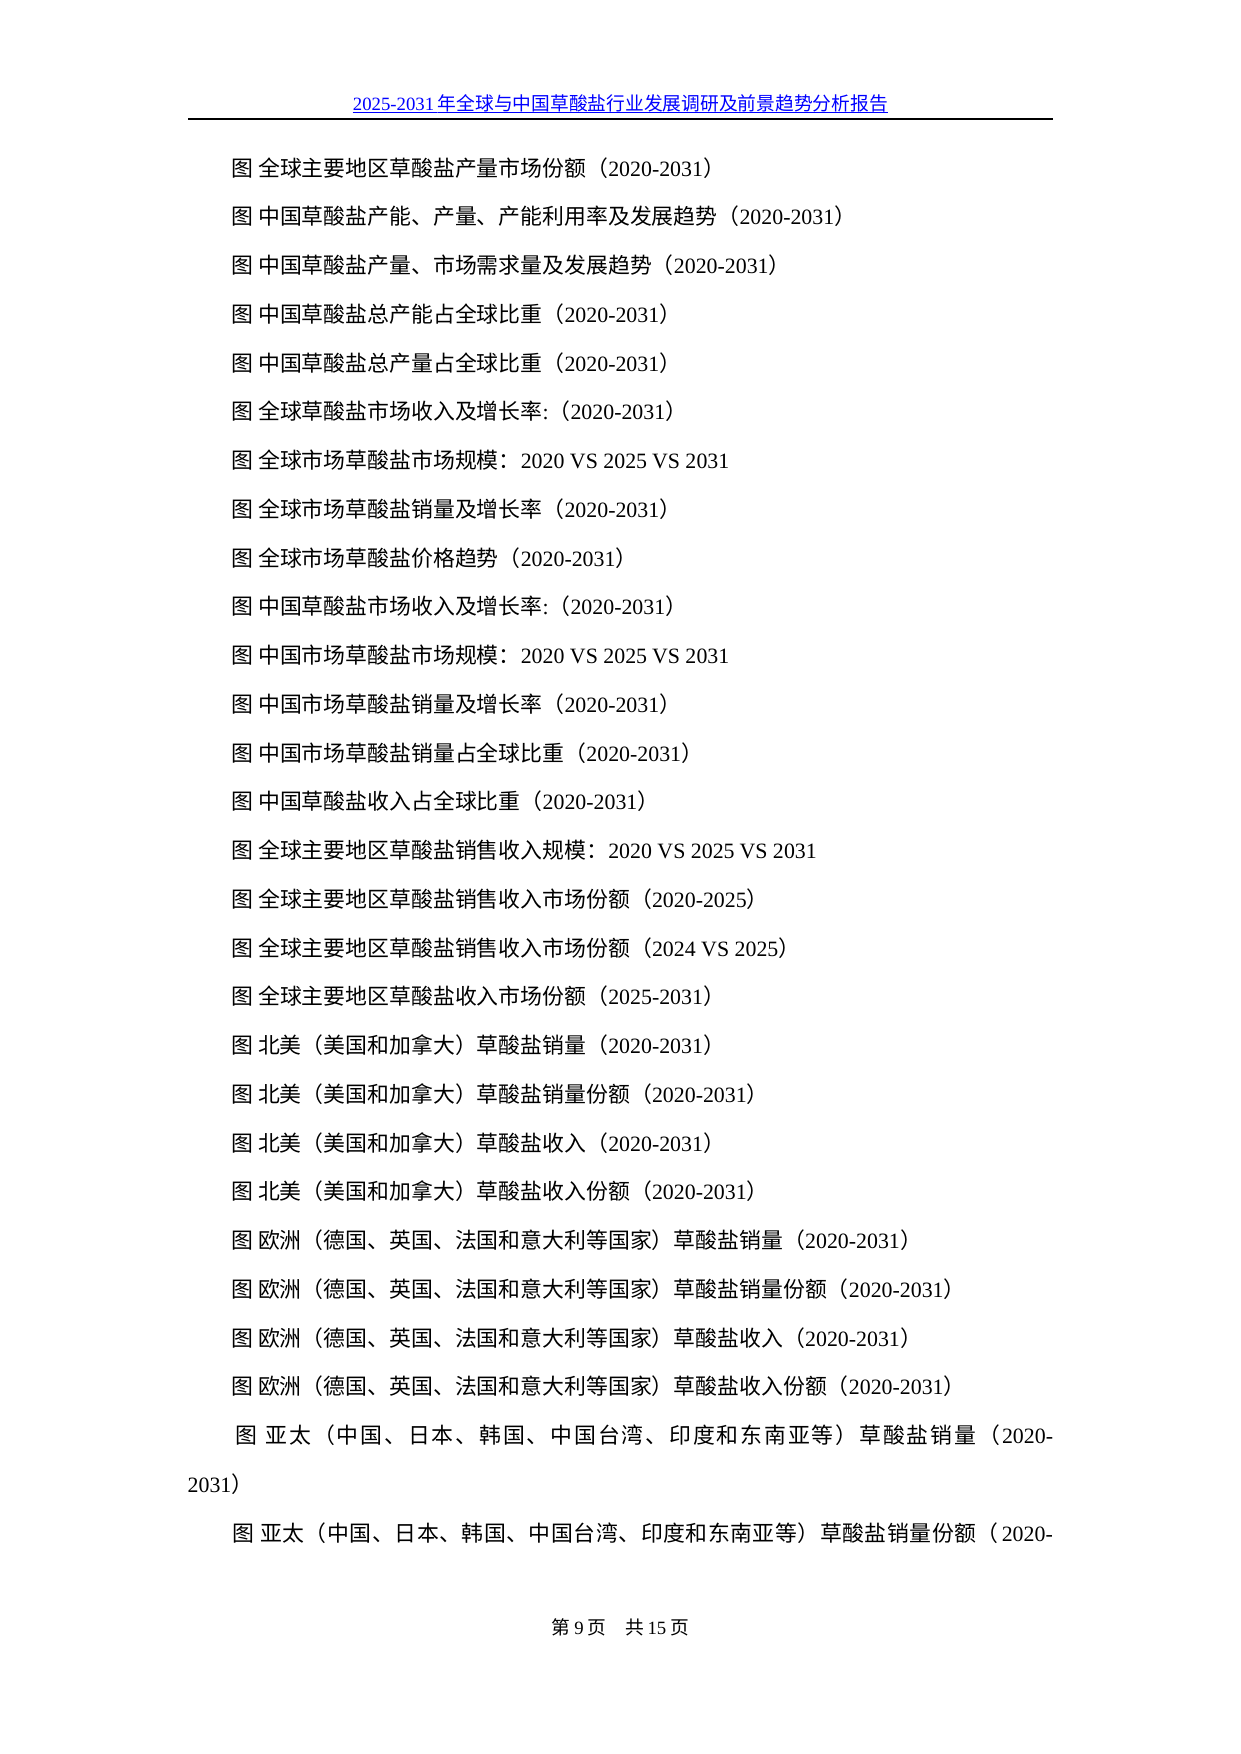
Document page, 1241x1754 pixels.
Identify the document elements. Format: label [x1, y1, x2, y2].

text [187, 150, 1053, 1548]
